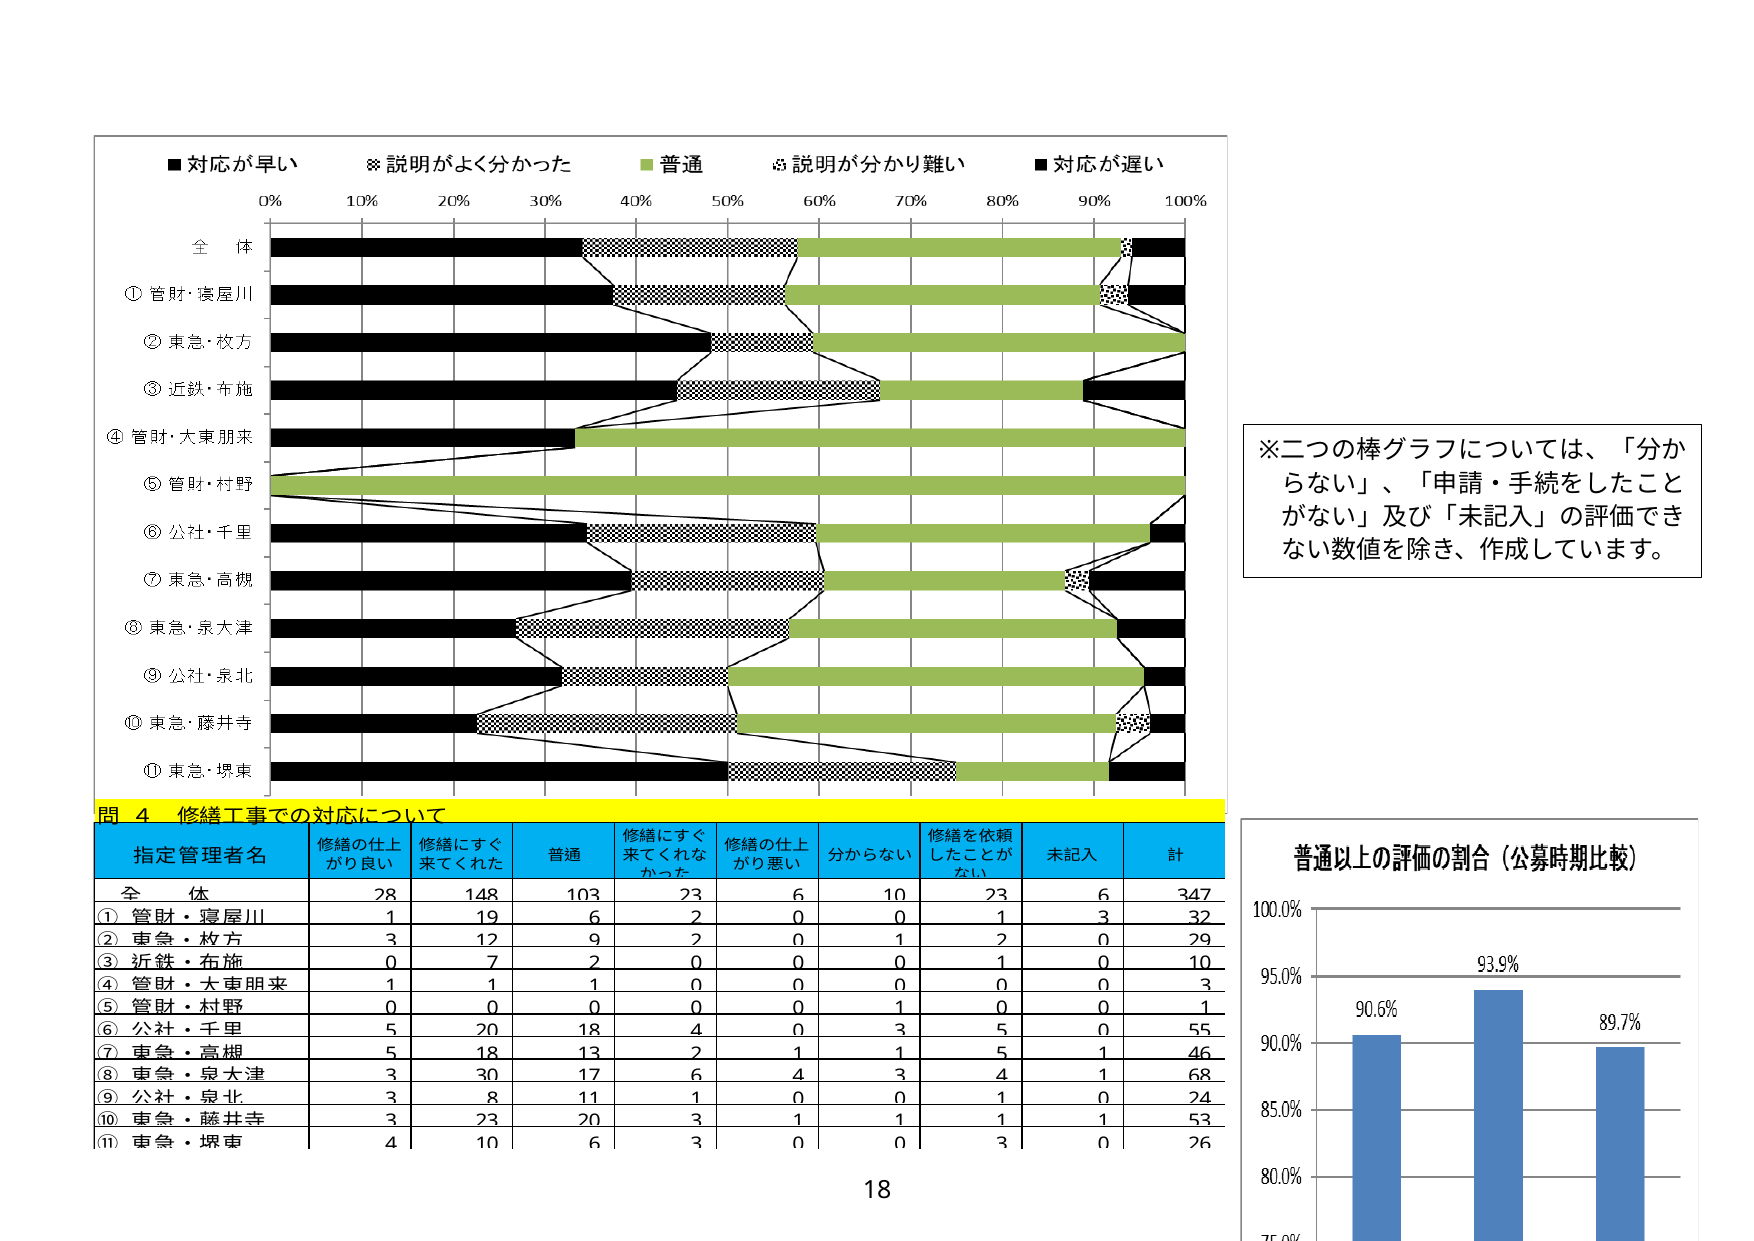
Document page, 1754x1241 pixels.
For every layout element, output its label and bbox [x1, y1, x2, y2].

picture [1240, 818, 1699, 1241]
picture [93, 135, 1228, 814]
